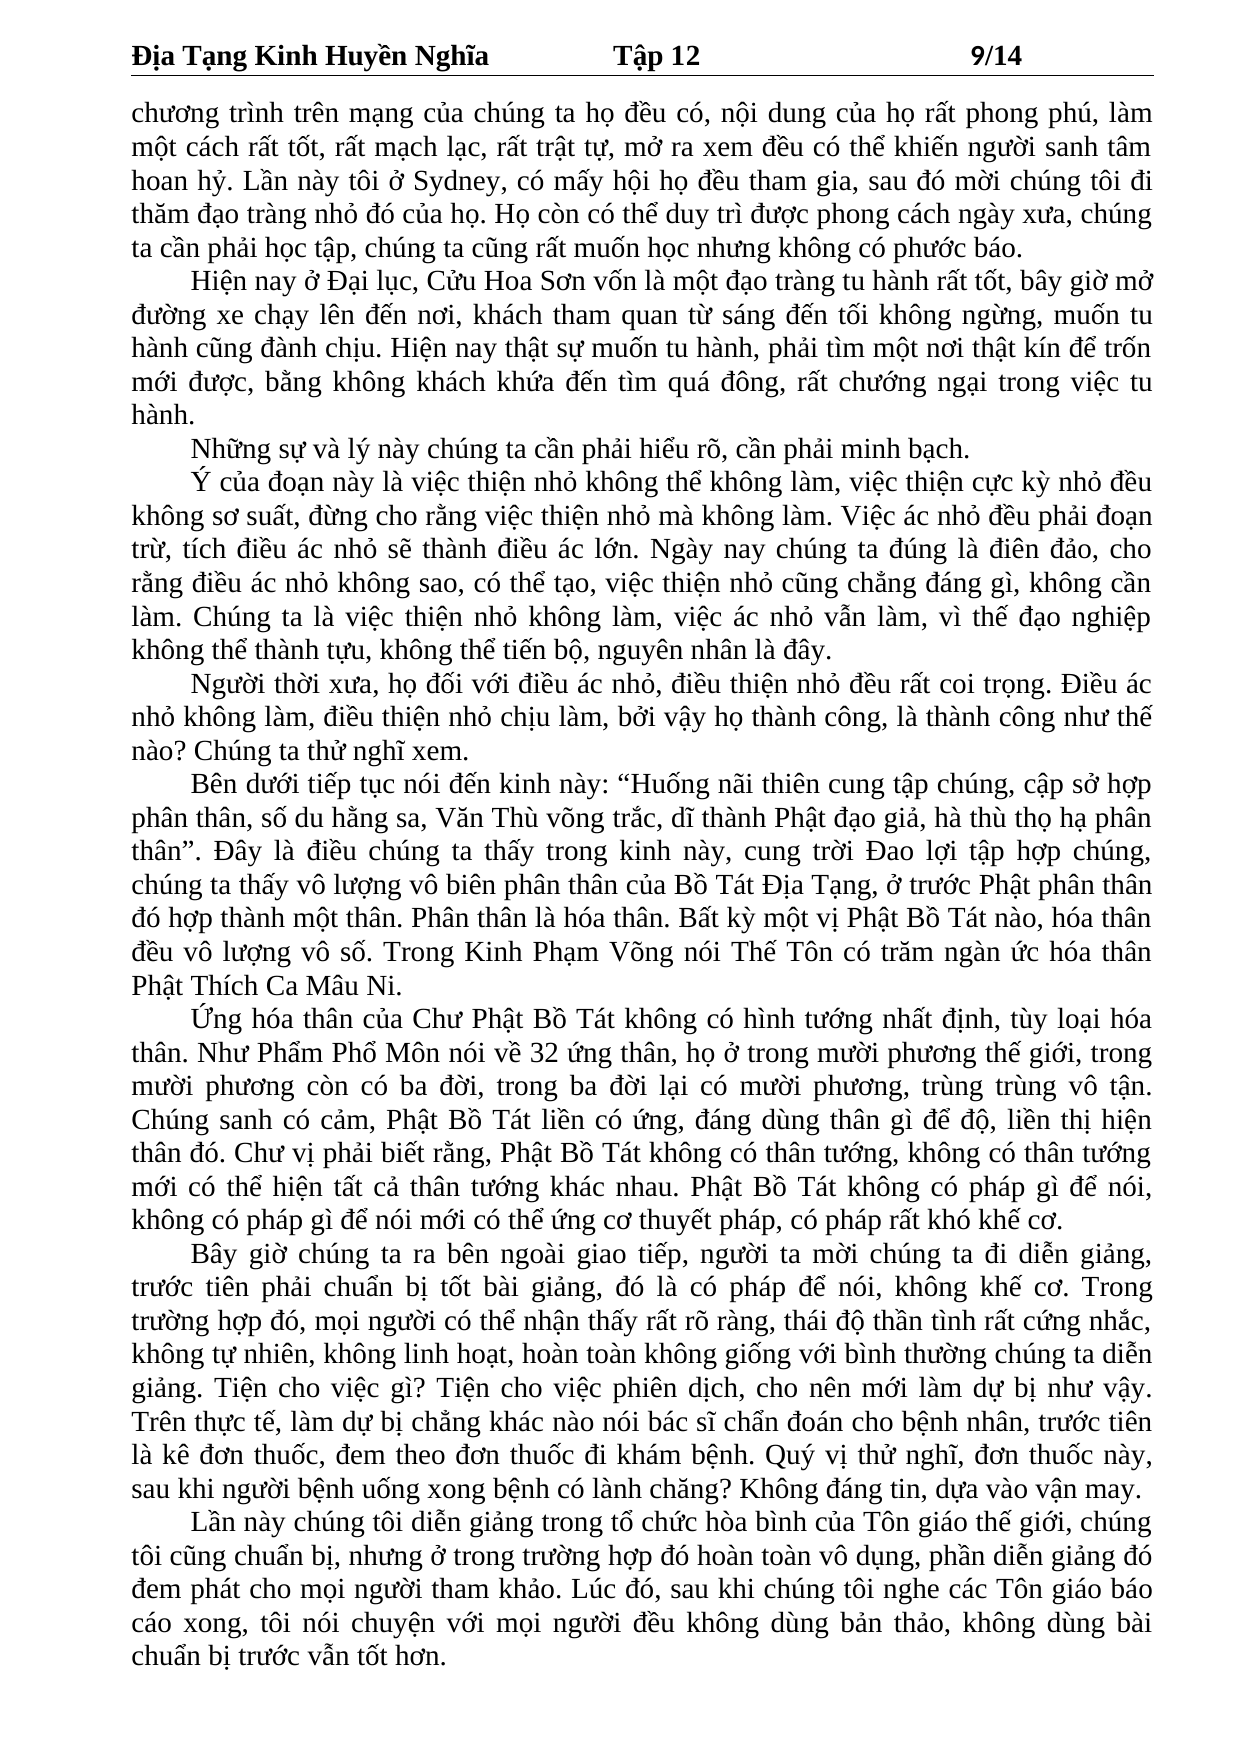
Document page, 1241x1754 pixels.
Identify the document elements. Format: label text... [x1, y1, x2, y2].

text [131, 96, 1154, 263]
text Người thời xưa, họ đối với điều ác nhỏ, điều thiện nhỏ đều rất coi trọng. Điều ác nhỏ không làm, điều thiện nhỏ chịu làm, bởi vậy họ thành công, là thành công như thế nào? Chúng ta thử nghĩ xem. [131, 666, 1154, 766]
text Bây giờ chúng ta ra bên ngoài giao tiếp, người ta mời chúng ta đi diễn giảng, trước tiên phải chuẩn bị tốt bài giảng, đó là có pháp để nói, không khế cơ. Trong trường hợp đó, mọi người có thể nhận thấy rất rõ ràng, thái độ thần tình rất cứng nhắc, không tự nhiên, không linh hoạt, hoàn toàn không giống với bình thường chúng ta diễn giảng. Tiện cho việc gì? Tiện cho việc phiên dịch, cho nên mới làm dự bị như vậy. Trên thực tế, làm dự bị chẳng khác nào nói bác sĩ chẩn đoán cho bệnh nhân, trước tiên là kê đơn thuốc, đem theo đơn thuốc đi khám bệnh. Quý vị thử nghĩ, đơn thuốc này, sau khi người bệnh uống xong bệnh có lành chăng? Không đáng tin, dựa vào vận may. [131, 1236, 1154, 1504]
text Hiện nay ở Đại lục, Cửu Hoa Sơn vốn là một đạo tràng tu hành rất tốt, bây giờ mở đường xe chạy lên đến nơi, khách tham quan từ sáng đến tối không ngừng, muốn tu hành cũng đành chịu. Hiện nay thật sự muốn tu hành, phải tìm một nơi thật kín để trốn mới được, bằng không khách khứa đến tìm quá đông, rất chướng ngại trong việc tu hành. [131, 263, 1154, 431]
text Lần này chúng tôi diễn giảng trong tổ chức hòa bình của Tôn giáo thế giới, chúng tôi cũng chuẩn bị, nhưng ở trong trường hợp đó hoàn toàn vô dụng, phần diễn giảng đó đem phát cho mọi người tham khảo. Lúc đó, sau khi chúng tôi nghe các Tôn giáo báo cáo xong, tôi nói chuyện với mọi người đều không dùng bản thảo, không dùng bài chuẩn bị trước vẫn tốt hơn. [131, 1504, 1154, 1672]
text Ý của đoạn này là việc thiện nhỏ không thể không làm, việc thiện cực kỳ nhỏ đều không sơ suất, đừng cho rằng việc thiện nhỏ mà không làm. Việc ác nhỏ đều phải đoạn trừ, tích điều ác nhỏ sẽ thành điều ác lớn. Ngày nay chúng ta đúng là điên đảo, cho rằng điều ác nhỏ không sao, có thể tạo, việc thiện nhỏ cũng chẳng đáng gì, không cần làm. Chúng ta là việc thiện nhỏ không làm, việc ác nhỏ vẫn làm, vì thế đạo nghiệp không thể thành tựu, không thể tiến bộ, nguyên nhân là đây. [131, 464, 1154, 666]
text Bên dưới tiếp tục nói đến kinh này: “Huống nãi thiên cung tập chúng, cập sở hợp phân thân, số du hằng sa, Văn Thù võng trắc, dĩ thành Phật đạo giả, hà thù thọ hạ phân thân”. Đây là điều chúng ta thấy trong kinh này, cung trời Đao lợi tập hợp chúng, chúng ta thấy vô lượng vô biên phân thân của Bồ Tát Địa Tạng, ở trước Phật phân thân đó hợp thành một thân. Phân thân là hóa thân. Bất kỳ một vị Phật Bồ Tát nào, hóa thân đều vô lượng vô số. Trong Kinh Phạm Võng nói Thế Tôn có trăm ngàn ức hóa thân Phật Thích Ca Mâu Ni. [131, 766, 1154, 1001]
text Những sự và lý này chúng ta cần phải hiểu rõ, cần phải minh bạch. [131, 431, 1154, 464]
text Ứng hóa thân của Chư Phật Bồ Tát không có hình tướng nhất định, tùy loại hóa thân. Như Phẩm Phổ Môn nói về 32 ứng thân, họ ở trong mười phương thế giới, trong mười phương còn có ba đời, trong ba đời lại có mười phương, trùng trùng vô tận. Chúng sanh có cảm, Phật Bồ Tát liền có ứng, đáng dùng thân gì để độ, liền thị hiện thân đó. Chư vị phải biết rằng, Phật Bồ Tát không có thân tướng, không có thân tướng mới có thể hiện tất cả thân tướng khác nhau. Phật Bồ Tát không có pháp gì để nói, không có pháp gì để nói mới có thể ứng cơ thuyết pháp, có pháp rất khó khế cơ. [131, 1001, 1154, 1236]
